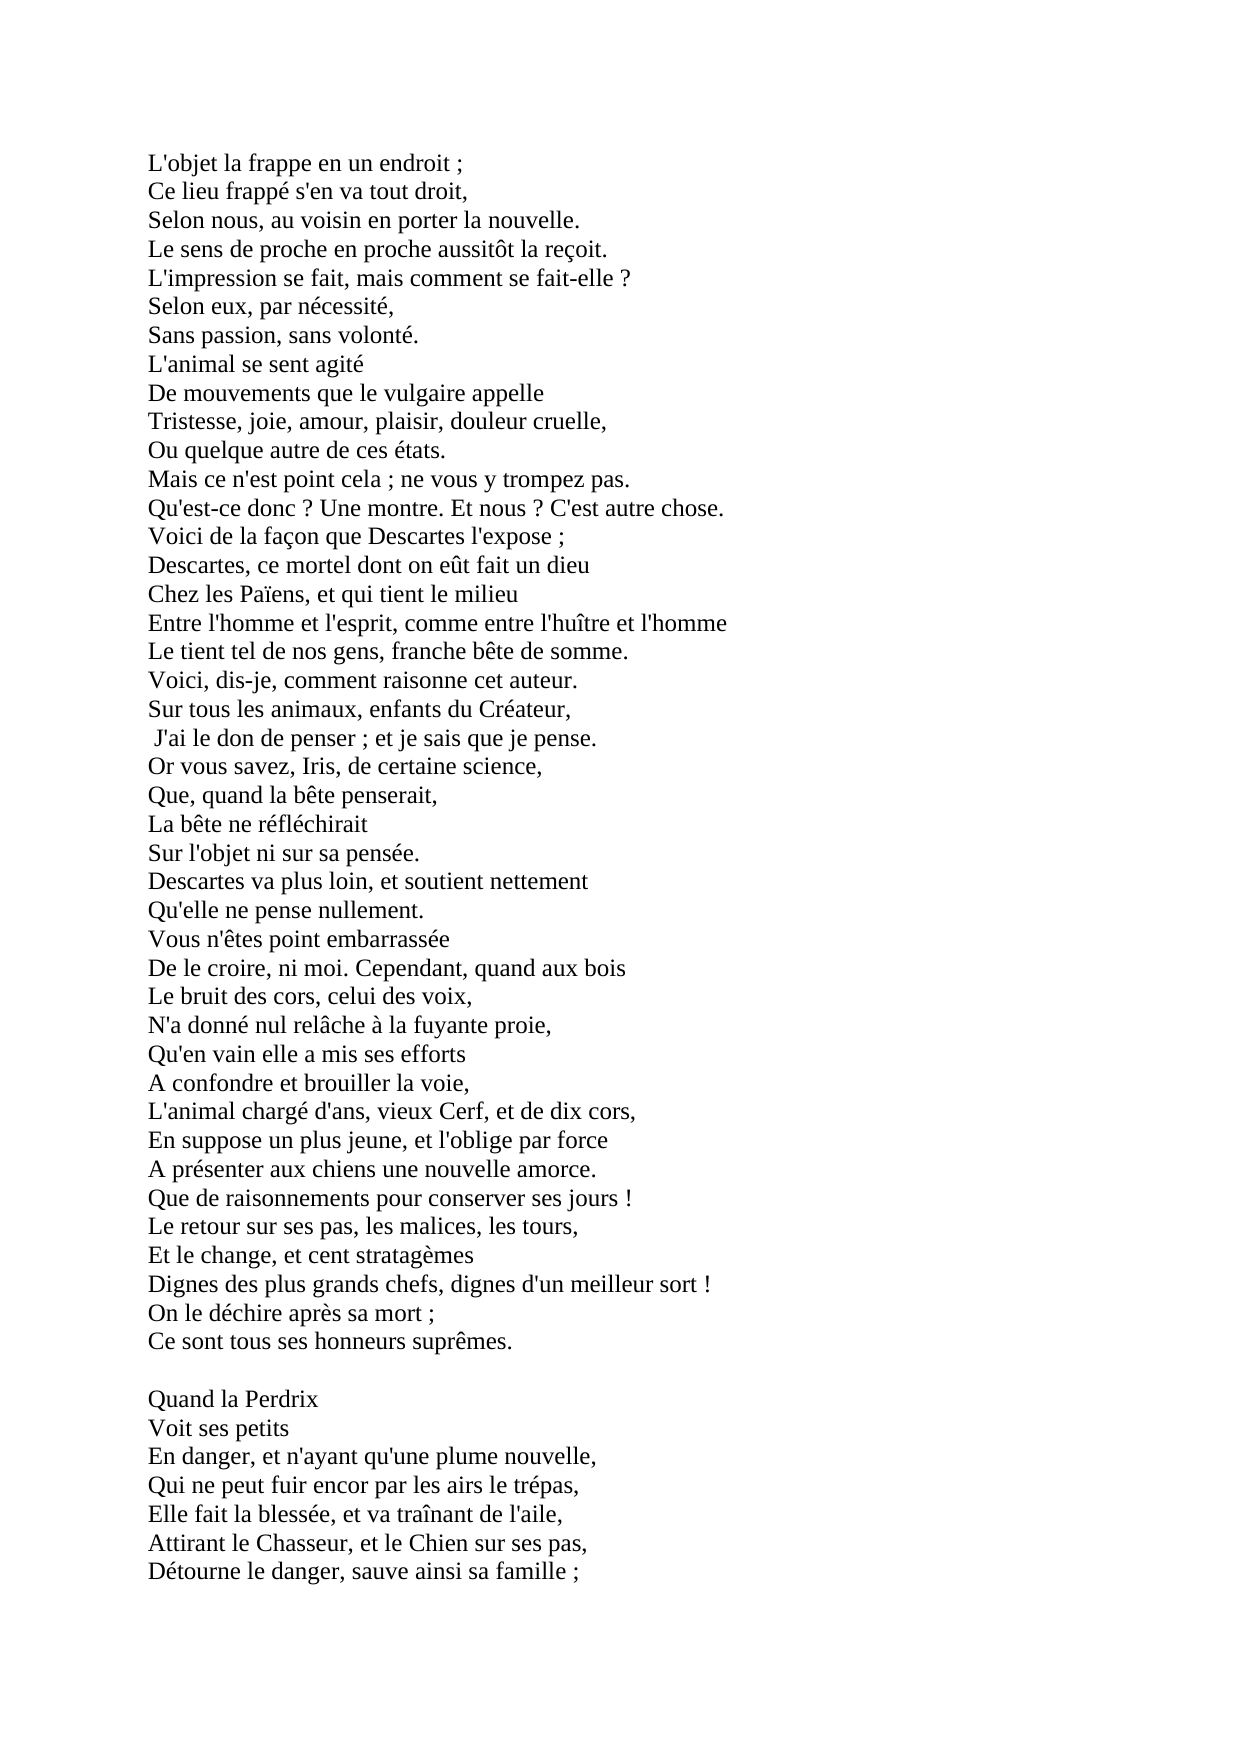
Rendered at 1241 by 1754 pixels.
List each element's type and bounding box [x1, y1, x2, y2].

text [148, 148, 1093, 723]
text [148, 723, 1093, 1585]
